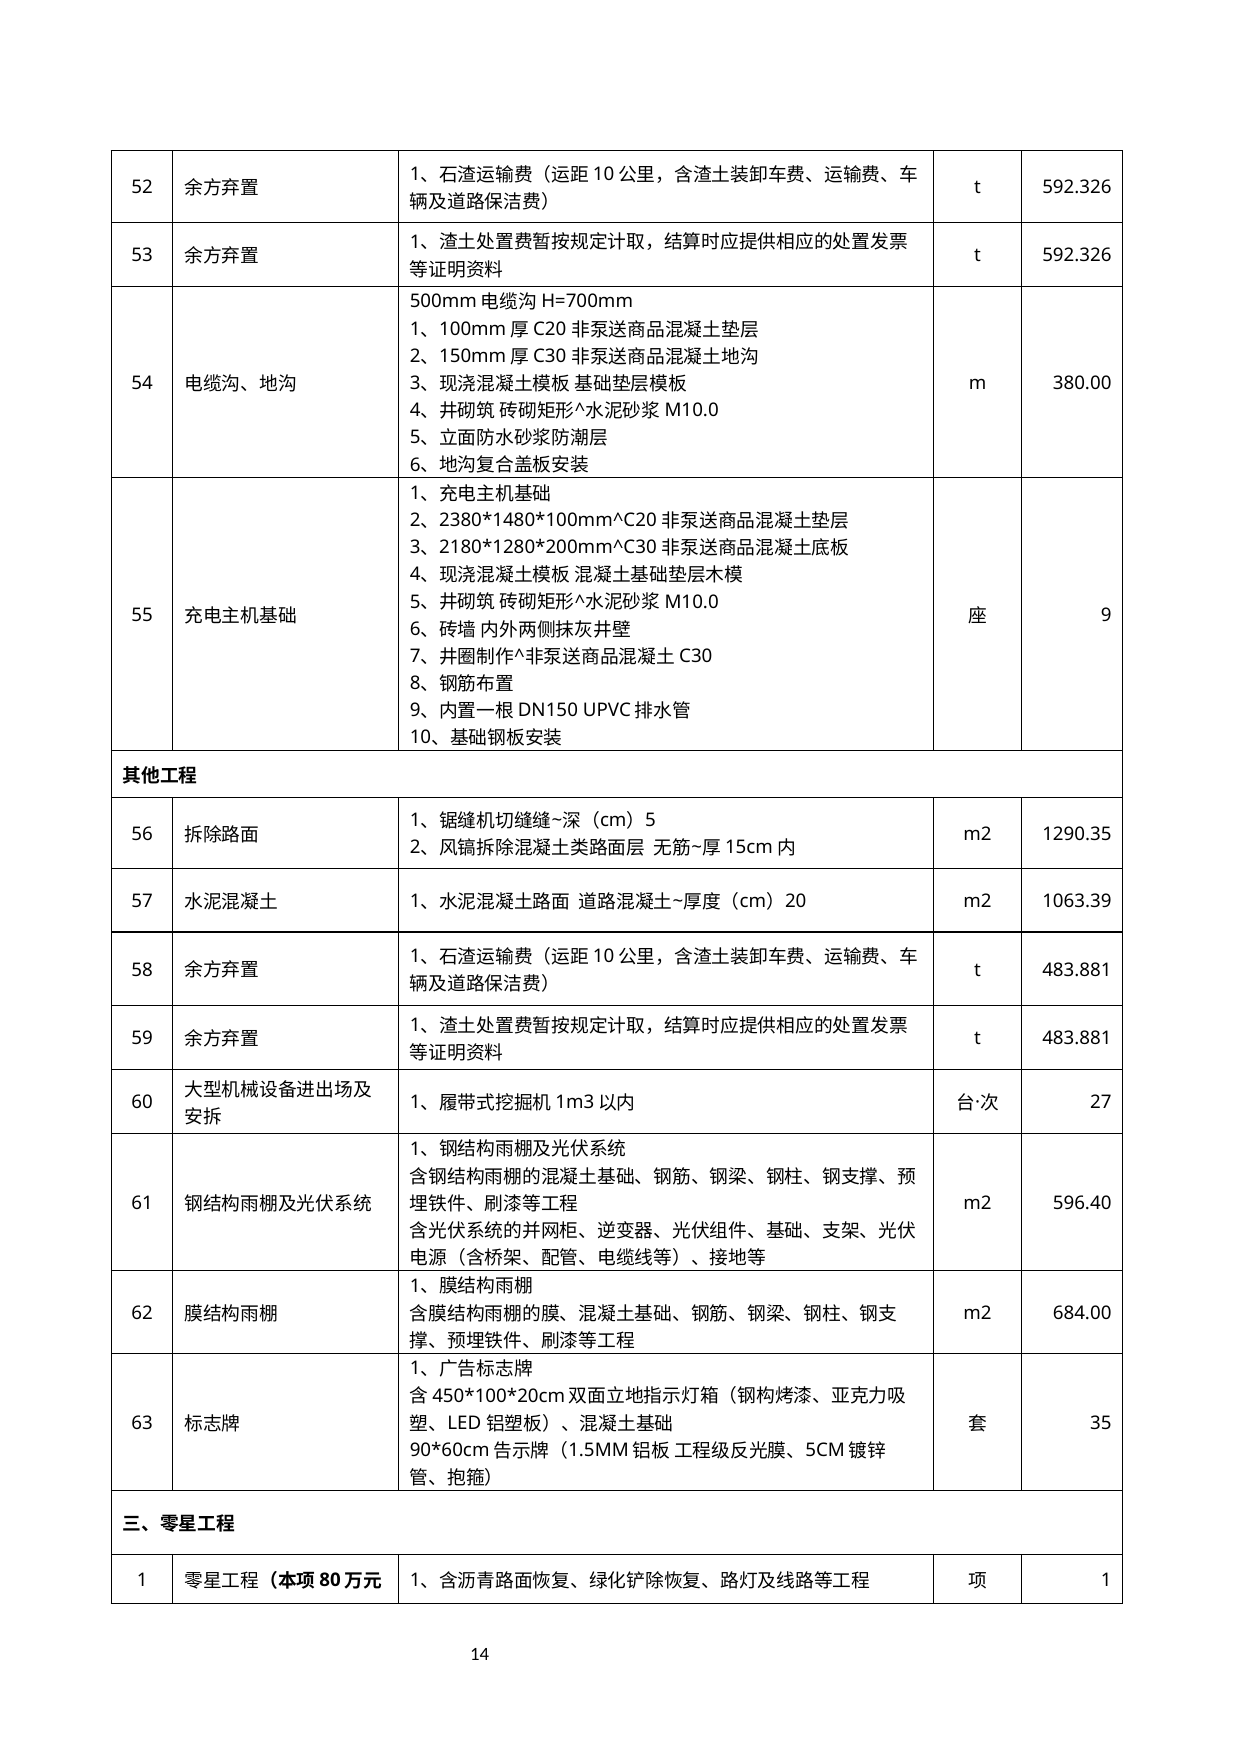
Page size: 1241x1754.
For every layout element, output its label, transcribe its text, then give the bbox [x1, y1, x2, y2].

table_cell 27 [1022, 1070, 1122, 1133]
table_cell 596.40 [1022, 1134, 1122, 1270]
table_cell 56 [112, 798, 172, 867]
table_cell 52 [112, 151, 172, 222]
table_cell 套 [934, 1354, 1021, 1490]
table_cell 1、渣土处置费暂按规定计取，结算时应提供相应的处置发票等证明资料 [399, 223, 933, 286]
table_cell 余方弃置 [173, 223, 398, 286]
table_cell 1290.35 [1022, 798, 1122, 867]
table_cell 余方弃置 [173, 1006, 398, 1069]
table_cell 1、石渣运输费（运距10公里，含渣土装卸车费、运输费、车辆及道路保洁费） [399, 933, 933, 1005]
table_cell 项 [934, 1555, 1021, 1603]
table_cell t [934, 933, 1021, 1005]
table_cell 592.326 [1022, 223, 1122, 286]
table_cell 380.00 [1022, 287, 1122, 477]
table_cell 61 [112, 1134, 172, 1270]
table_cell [173, 1555, 398, 1603]
table_cell 1、水泥混凝土路面 道路混凝土~厚度（cm）20 [399, 869, 933, 931]
table_cell m2 [934, 869, 1021, 931]
table_cell 60 [112, 1070, 172, 1133]
table_cell 电缆沟、地沟 [173, 287, 398, 477]
table_cell 57 [112, 869, 172, 931]
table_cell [399, 1555, 933, 1603]
table_cell t [934, 223, 1021, 286]
table_cell 1、膜结构雨棚 含膜结构雨棚的膜、混凝土基础、钢筋、钢梁、钢柱、钢支撑、预埋铁件、刷漆等工程 [399, 1271, 933, 1353]
table_cell 1、钢结构雨棚及光伏系统 含钢结构雨棚的混凝土基础、钢筋、钢梁、钢柱、钢支撑、预埋铁件、刷漆等工程 含光伏系统的并网柜、逆变器、光伏组件、基础、支架、光伏电源（含桥架、配管、电缆线等）、接地等 [399, 1134, 933, 1270]
table_cell 台·次 [934, 1070, 1021, 1133]
table_cell 483.881 [1022, 1006, 1122, 1069]
table_cell t [934, 151, 1021, 222]
table_cell 55 [112, 478, 172, 750]
table_cell 座 [934, 478, 1021, 750]
table_cell t [934, 1006, 1021, 1069]
table_cell 53 [112, 223, 172, 286]
table_cell 其他工程 [112, 751, 1122, 797]
table_cell 500mm电缆沟 H=700mm 1、100mm厚 C20 非泵送商品混凝土垫层 2、150mm厚 C30 非泵送商品混凝土地沟 3、现浇混凝土模板 基础垫层模板 4、井砌筑 砖砌矩形^水泥砂浆 M10.0 5、立面防水砂浆防潮层 6、地沟复合盖板安装 [399, 287, 933, 477]
table_cell 大型机械设备进出场及安拆 [173, 1070, 398, 1133]
table_cell 1、广告标志牌 含450*100*20cm双面立地指示灯箱（钢构烤漆、亚克力吸塑、LED 铝塑板）、混凝土基础 90*60cm告示牌（1.5MM铝板 工程级反光膜、5CM镀锌管、抱箍） [399, 1354, 933, 1490]
table_cell 62 [112, 1271, 172, 1353]
table_cell 膜结构雨棚 [173, 1271, 398, 1353]
table_cell 684.00 [1022, 1271, 1122, 1353]
table_cell 35 [1022, 1354, 1122, 1490]
table_cell 余方弃置 [173, 933, 398, 1005]
table_cell 54 [112, 287, 172, 477]
table_cell 1、石渣运输费（运距10公里，含渣土装卸车费、运输费、车辆及道路保洁费） [399, 151, 933, 222]
table_cell 1 [112, 1555, 172, 1603]
table_cell m [934, 287, 1021, 477]
table_cell 59 [112, 1006, 172, 1069]
table_cell 9 [1022, 478, 1122, 750]
table_cell 483.881 [1022, 933, 1122, 1005]
table_cell m2 [934, 798, 1021, 867]
table_cell 水泥混凝土 [173, 869, 398, 931]
table_cell 1 [1022, 1555, 1122, 1603]
table_cell 1、充电主机基础 2、2380*1480*100mm^C20 非泵送商品混凝土垫层 3、2180*1280*200mm^C30 非泵送商品混凝土底板 4、现浇混凝土模板 混凝土基础垫层木模 5、井砌筑 砖砌矩形^水泥砂浆 M10.0 6、砖墙 内外两侧抹灰井壁 7、井圈制作^非泵送商品混凝土 C30 8、钢筋布置 9、内置一根DN150 UPVC排水管 10、基础钢板安装 [399, 478, 933, 750]
table_cell 58 [112, 933, 172, 1005]
table_cell 592.326 [1022, 151, 1122, 222]
table_cell 1、履带式挖掘机1m3以内 [399, 1070, 933, 1133]
table_cell 63 [112, 1354, 172, 1490]
table_cell 拆除路面 [173, 798, 398, 867]
table_cell 充电主机基础 [173, 478, 398, 750]
table_cell m2 [934, 1134, 1021, 1270]
table_cell 标志牌 [173, 1354, 398, 1490]
table_cell 余方弃置 [173, 151, 398, 222]
table_cell 三、零星工程 [112, 1491, 1122, 1554]
table_cell 钢结构雨棚及光伏系统 [173, 1134, 398, 1270]
table_cell 1063.39 [1022, 869, 1122, 931]
table_cell 1、渣土处置费暂按规定计取，结算时应提供相应的处置发票等证明资料 [399, 1006, 933, 1069]
table_cell 1、锯缝机切缝缝~深（cm）5 2、风镐拆除混凝土类路面层 无筋~厚 15cm 内 [399, 798, 933, 867]
table_cell m2 [934, 1271, 1021, 1353]
